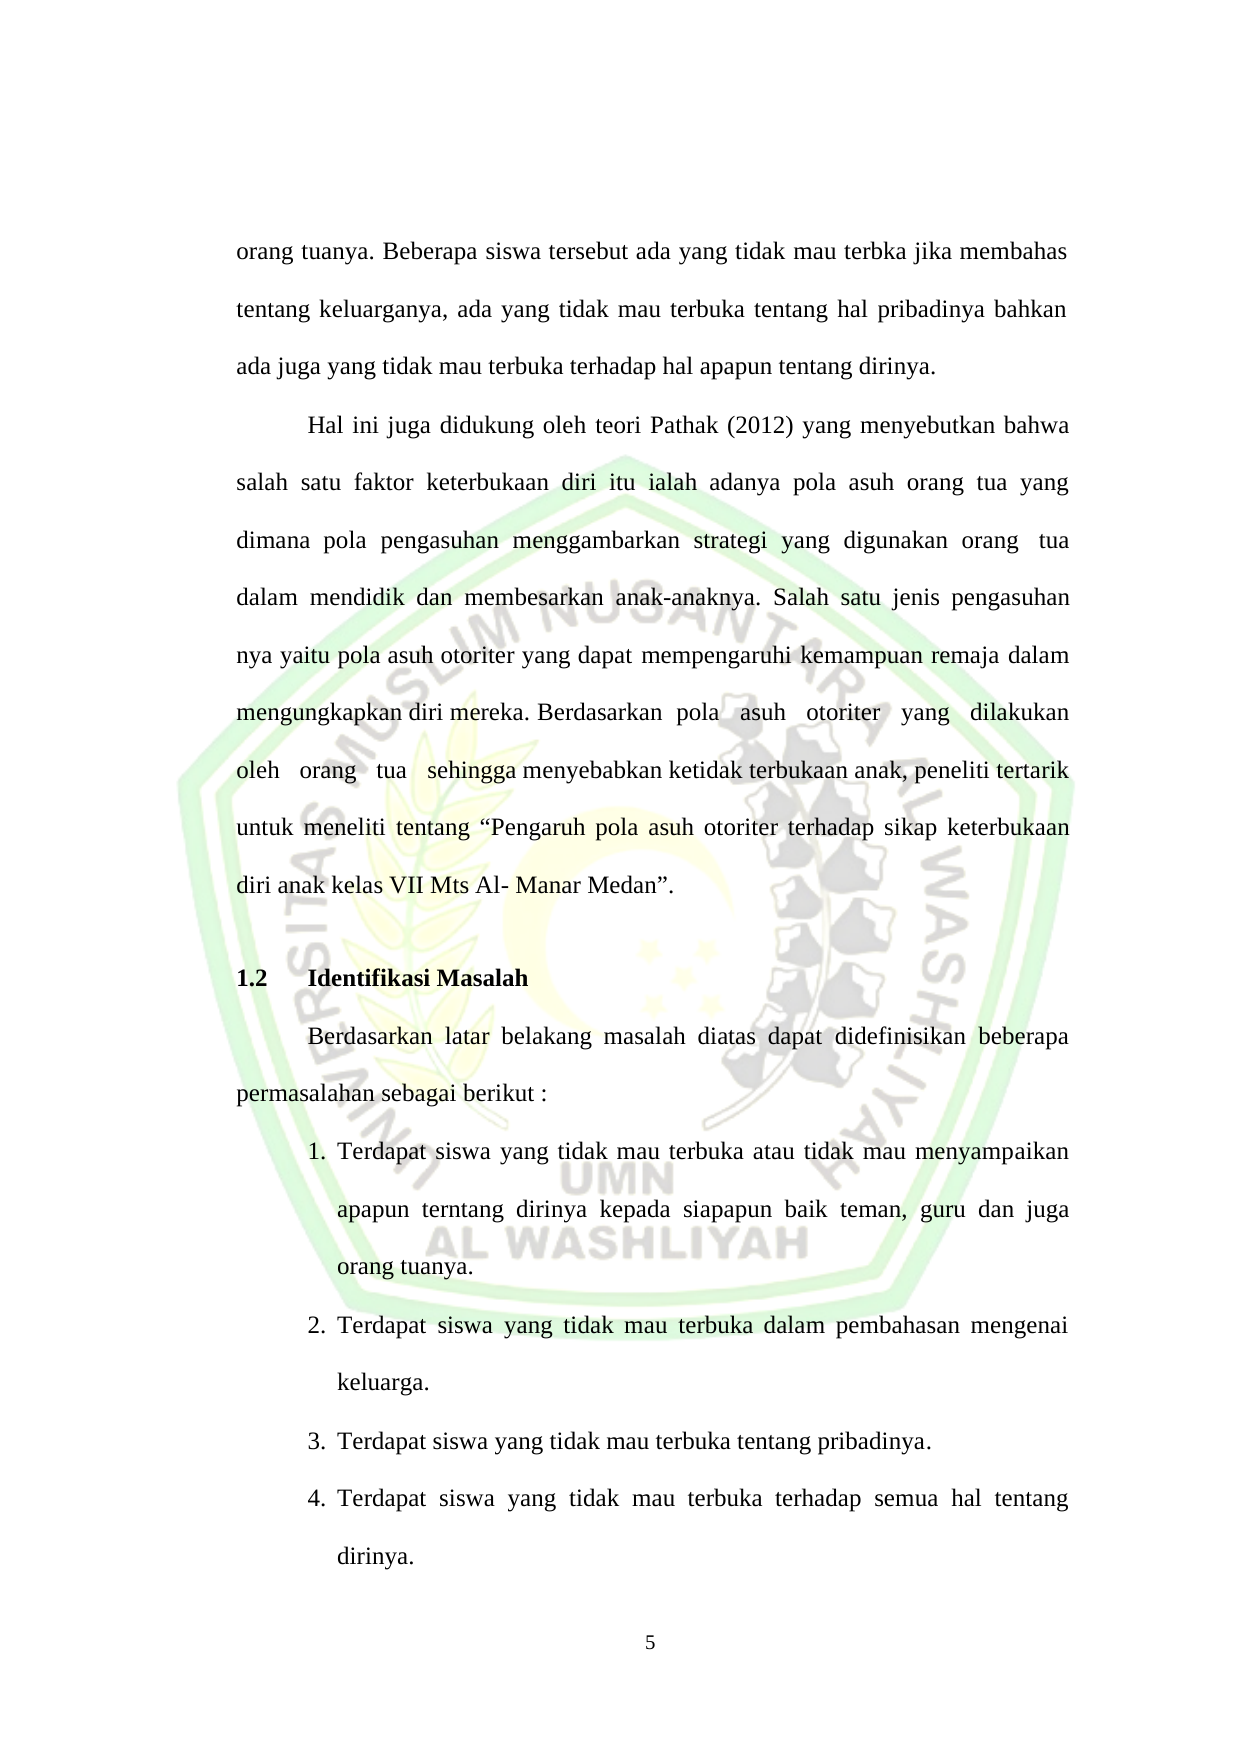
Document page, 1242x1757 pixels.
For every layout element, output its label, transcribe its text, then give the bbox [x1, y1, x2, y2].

text Hal ini juga didukung oleh teori Pathak (2012) yang menyebutkan bahwa salah satu faktor keterbukaan diri itu ialah adanya pola asuh orang tua yang dimana pola pengasuhan menggambarkan strategi yang digunakan orang tua dalam mendidik dan membesarkan anak-anaknya. Salah satu jenis pengasuhan nya yaitu pola asuh otoriter yang dapat mempengaruhi kemampuan remaja dalam mengungkapkan diri mereka. Berdasarkan pola asuh otoriter yang dilakukan oleh orang tua sehingga menyebabkan ketidak terbukaan anak, peneliti tertarik untuk meneliti tentang “Pengaruh pola asuh otoriter terhadap sikap keterbukaan diri anak kelas VII Mts Al- Manar Medan”. [236, 410, 1069, 898]
text 4. Terdapat siswa yang tidak mau terbuka terhadap semua hal tentang dirinya. [307, 1483, 1068, 1570]
text 3. Terdapat siswa yang tidak mau terbuka tentang pribadinya. [307, 1426, 1077, 1455]
text Berdasarkan latar belakang masalah diatas dapat didefinisikan beberapa permasalahan sebagai berikut : [236, 1021, 1069, 1107]
text 2. Terdapat siswa yang tidak mau terbuka dalam pembahasan mengenai keluarga. [307, 1310, 1068, 1396]
text 1.2 Identifikasi Masalah [236, 963, 531, 992]
text 1. Terdapat siswa yang tidak mau terbuka atau tidak mau menyampaikan apapun terntang dirinya kepada siapapun baik teman, guru dan juga orang tuanya. [307, 1136, 1069, 1280]
text orang tuanya. Beberapa siswa tersebut ada yang tidak mau terbka jika membahas tentang keluarganya, ada yang tidak mau terbuka tentang hal pribadinya bahkan ada juga yang tidak mau terbuka terhadap hal apapun tentang dirinya. [236, 236, 1067, 380]
